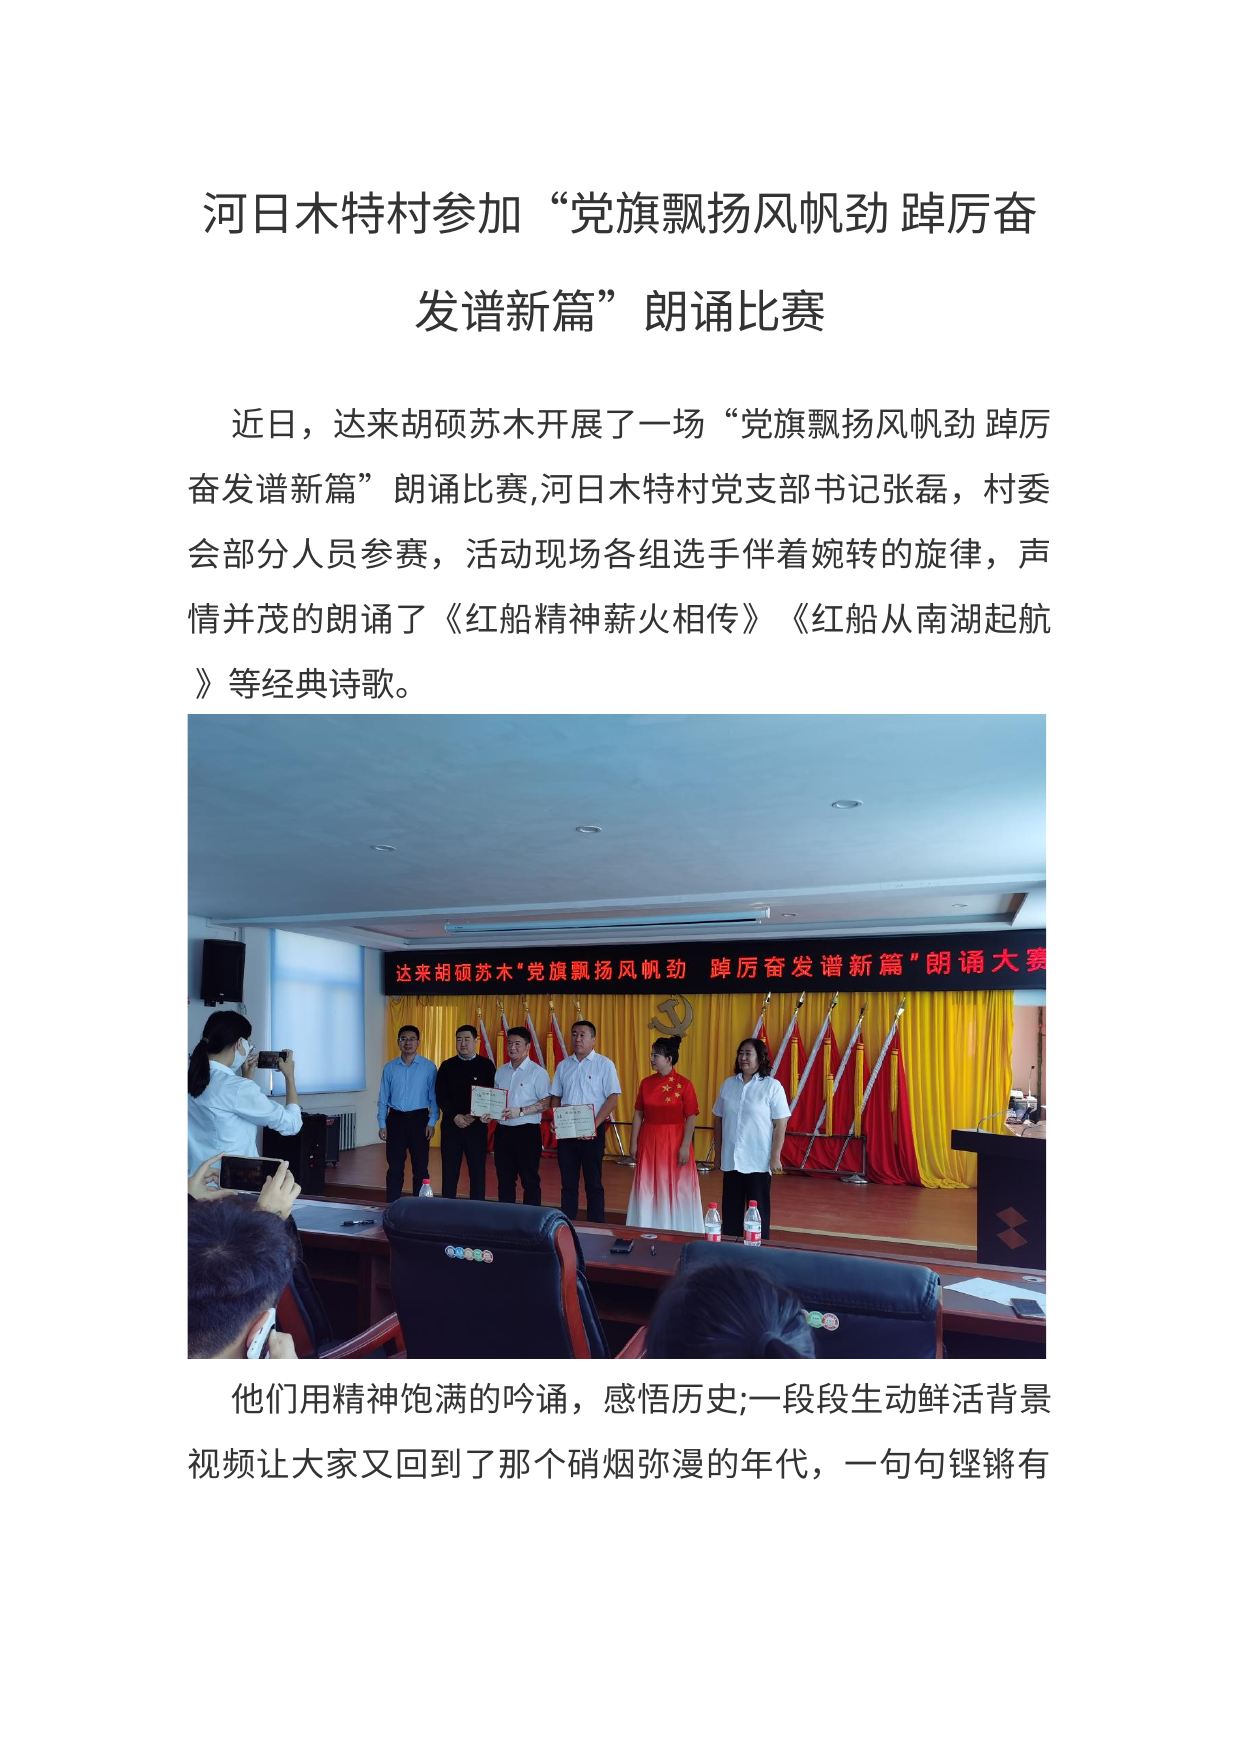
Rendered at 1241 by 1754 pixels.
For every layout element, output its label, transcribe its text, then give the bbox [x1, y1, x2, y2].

picture [187, 714, 1047, 1359]
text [187, 1364, 1053, 1494]
text 近日，达来胡硕苏木开展了一场“党旗飘扬风帆劲 踔厉奋发谱新篇”朗诵比赛,河日木特村党支部书记张磊，村委会部分人员参赛，活动现场各组选手伴着婉转的旋律，声情并茂的朗诵了《红船精神薪火相传》《红船从南湖起航 》等经典诗歌。 [187, 389, 1053, 714]
text 河日木特村参加“党旗飘扬风帆劲 踔厉奋发谱新篇”朗诵比赛 [187, 162, 1053, 357]
